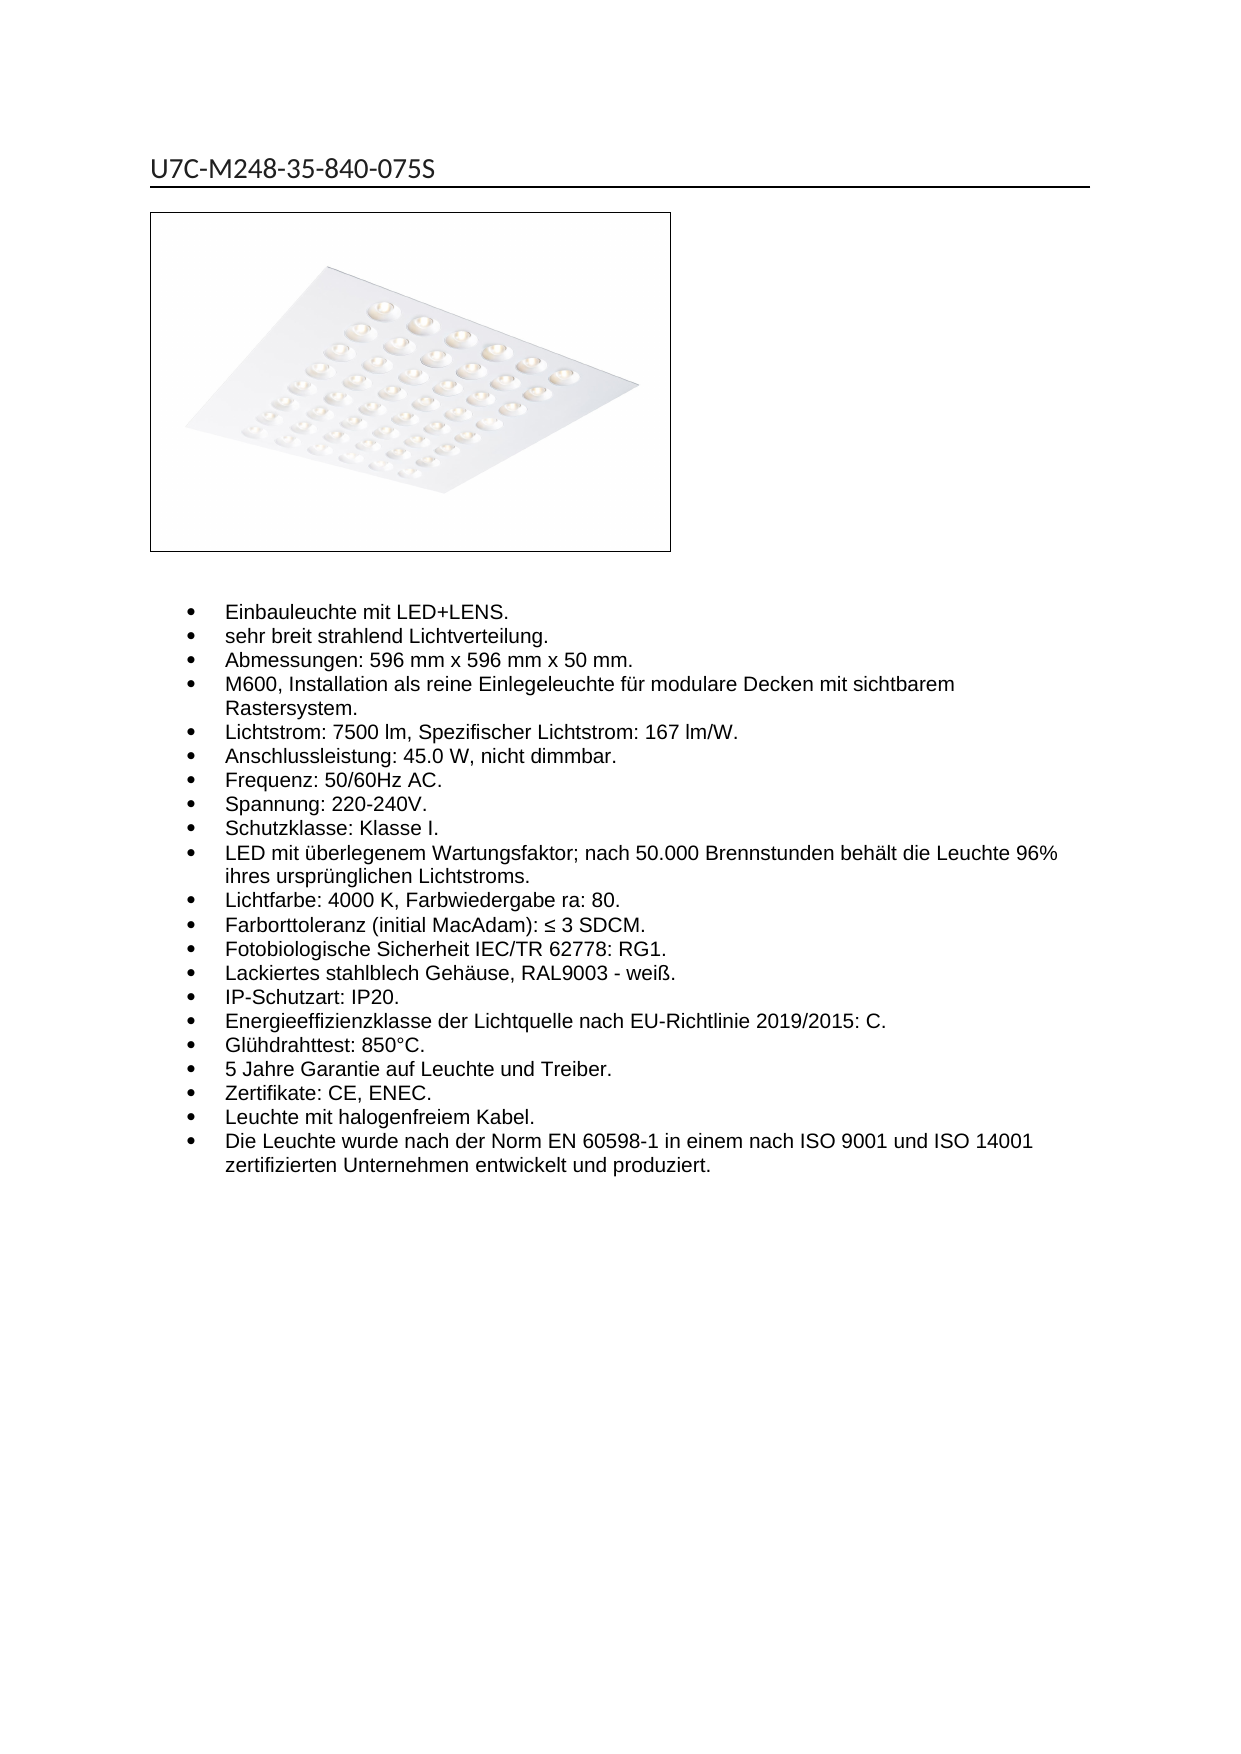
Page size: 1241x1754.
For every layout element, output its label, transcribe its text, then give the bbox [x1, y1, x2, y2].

list Schutzklasse: Klasse I. [187, 816, 1090, 840]
list Farborttoleranz (initial MacAdam): ≤ 3 SDCM. [187, 912, 1090, 936]
list 5 Jahre Garantie auf Leuchte und Treiber. [187, 1057, 1090, 1081]
list Leuchte mit halogenfreiem Kabel. [187, 1105, 1090, 1129]
list Lichtfarbe: 4000 K, Farbwiedergabe ra: 80. [187, 888, 1090, 912]
list IP-Schutzart: IP20. [187, 984, 1090, 1009]
list Zertifikate: CE, ENEC. [187, 1081, 1090, 1105]
list Die Leuchte wurde nach der Norm EN 60598-1 in einem nach ISO 9001 und ISO 14001 zertifizierten Unternehmen entwickelt und produziert. [187, 1129, 1090, 1177]
list Spannung: 220-240V. [187, 792, 1090, 816]
list sehr breit strahlend Lichtverteilung. [187, 624, 1090, 648]
list LED mit überlegenem Wartungsfaktor; nach 50.000 Brennstunden behält die Leuchte 96% ihres ursprünglichen Lichtstroms. [187, 840, 1090, 888]
list Anschlussleistung: 45.0 W, nicht dimmbar. [187, 744, 1090, 768]
list Abmessungen: 596 mm x 596 mm x 50 mm. [187, 648, 1090, 672]
list Lackiertes stahlblech Gehäuse, RAL9003 - weiß. [187, 961, 1090, 984]
list Fotobiologische Sicherheit IEC/TR 62778: RG1. [187, 936, 1090, 961]
list Glühdrahttest: 850°C. [187, 1033, 1090, 1057]
list Energieeffizienzklasse der Lichtquelle nach EU-Richtlinie 2019/2015: C. [187, 1009, 1090, 1033]
list Frequenz: 50/60Hz AC. [187, 768, 1090, 792]
list M600, Installation als reine Einlegeleuchte für modulare Decken mit sichtbarem Rastersystem. [187, 672, 1090, 720]
list Lichtstrom: 7500 lm, Spezifischer Lichtstrom: 167 lm/W. [187, 720, 1090, 744]
list Einbauleuchte mit LED+LENS. [187, 600, 1090, 624]
text U7C-M248-35-840-075S [150, 150, 1090, 186]
picture [151, 213, 670, 551]
